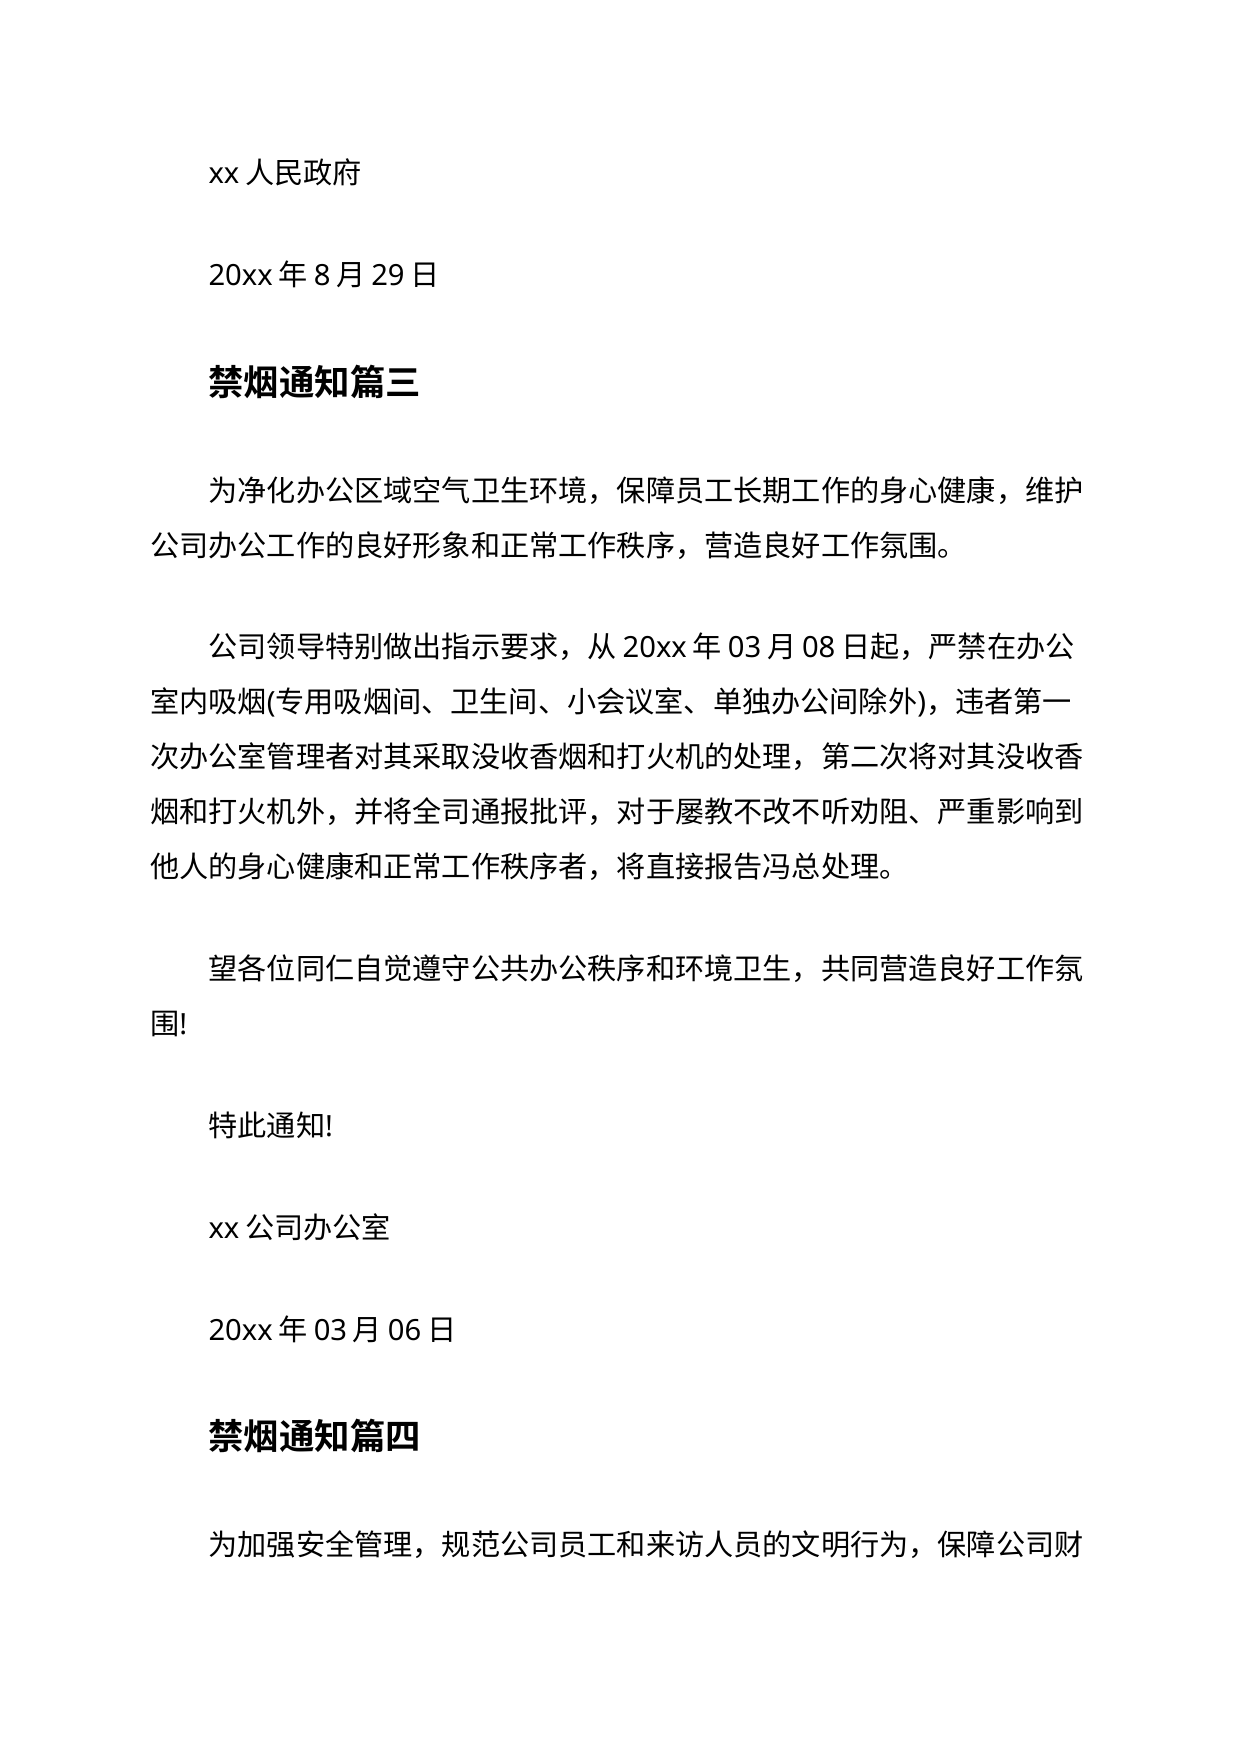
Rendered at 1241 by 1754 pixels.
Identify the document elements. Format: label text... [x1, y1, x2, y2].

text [150, 1522, 1090, 1564]
text 公司领导特别做出指示要求，从20xx年03月08日起，严禁在办公室内吸烟(专用吸烟间、卫生间、小会议室、单独办公间除外)，违者第一次办公室管理者对其采取没收香烟和打火机的处理，第二次将对其没收香烟和打火机外，并将全司通报批评，对于屡教不改不听劝阻、严重影响到他人的身心健康和正常工作秩序者，将直接报告冯总处理。 [150, 624, 1090, 886]
text 20xx年8月29日 [150, 252, 1090, 294]
text 为净化办公区域空气卫生环境，保障员工长期工作的身心健康，维护公司办公工作的良好形象和正常工作秩序，营造良好工作氛围。 [150, 467, 1090, 564]
text xx人民政府 [150, 150, 1090, 192]
text 望各位同仁自觉遵守公共办公秩序和环境卫生，共同营造良好工作氛围! [150, 946, 1090, 1043]
text 特此通知! [150, 1102, 1090, 1145]
text 禁烟通知篇三 [150, 354, 1090, 405]
text 20xx年03月06日 [150, 1306, 1090, 1349]
text 禁烟通知篇四 [150, 1408, 1090, 1460]
text xx公司办公室 [150, 1204, 1090, 1247]
